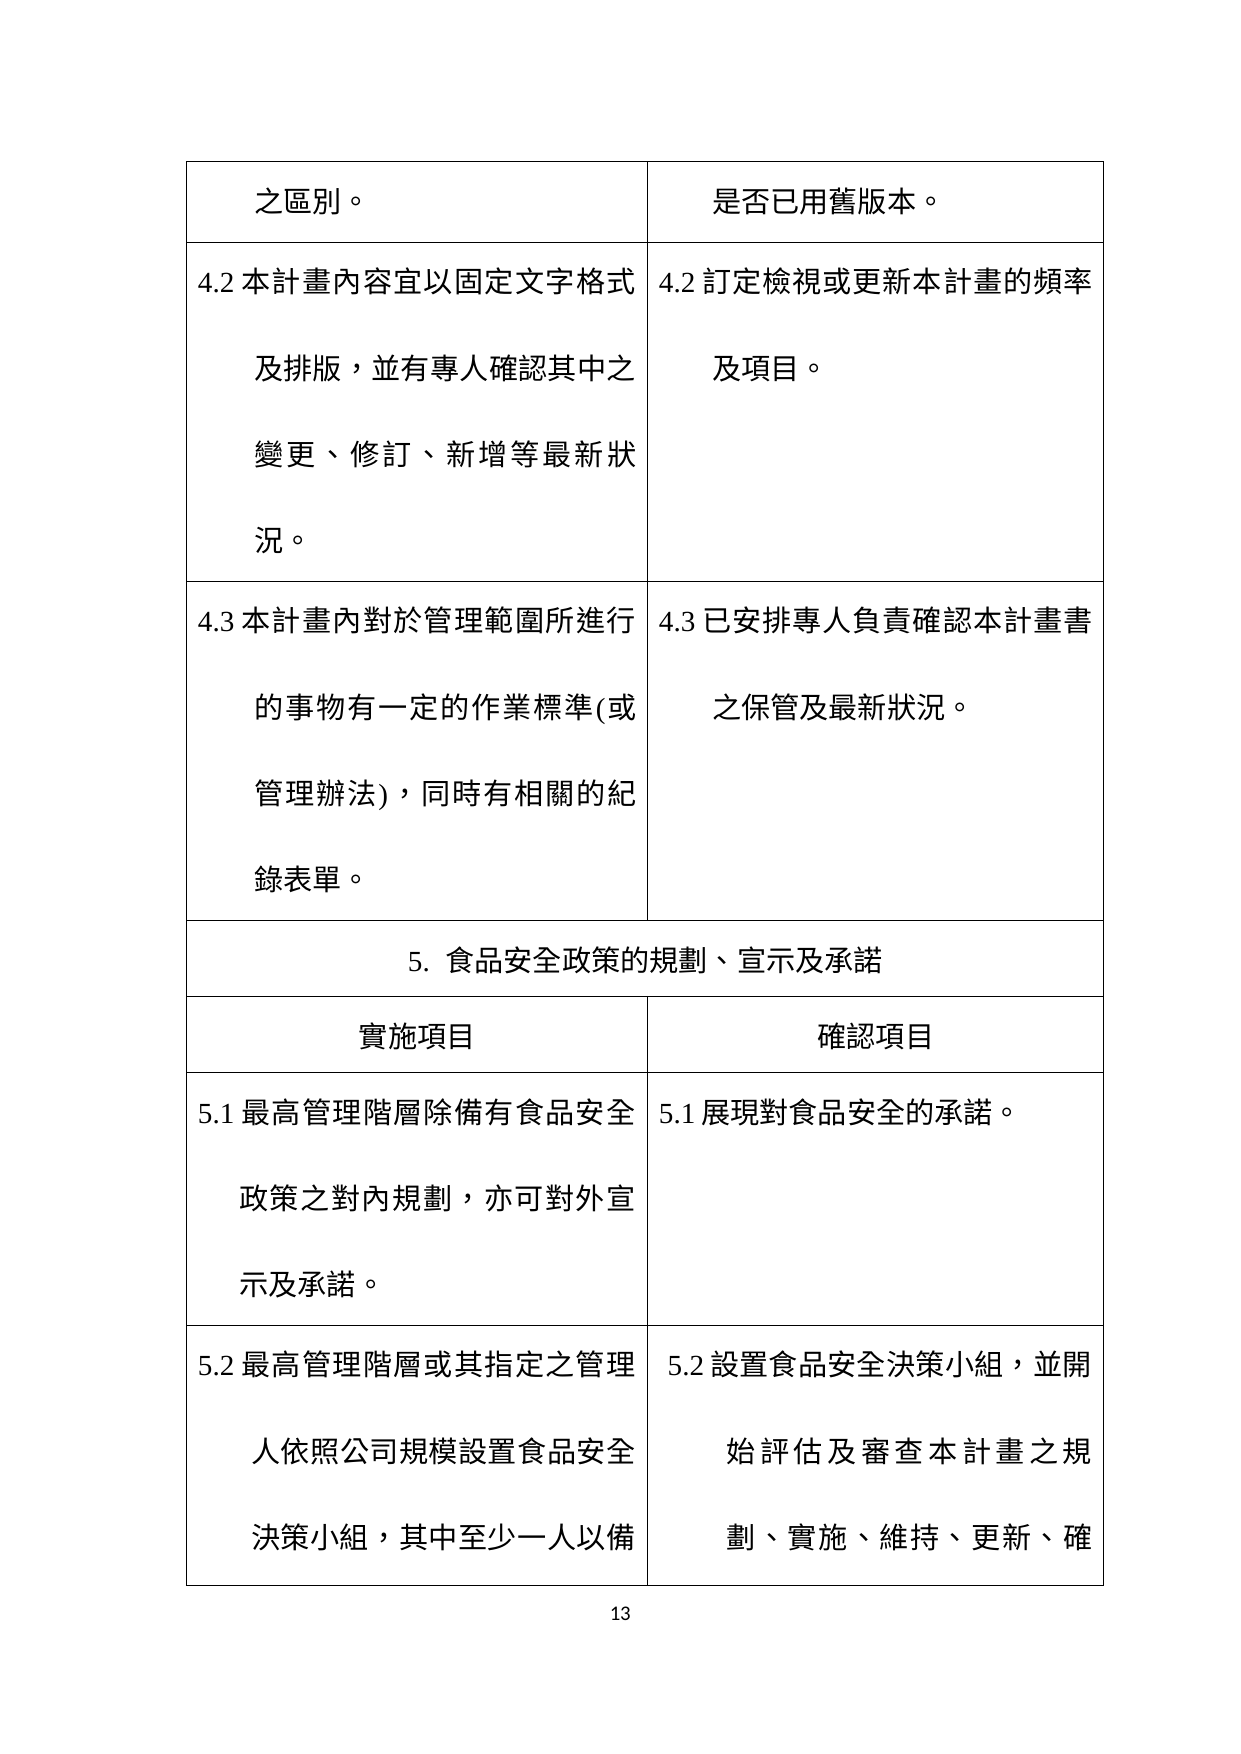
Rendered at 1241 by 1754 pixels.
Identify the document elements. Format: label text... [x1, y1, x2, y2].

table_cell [648, 162, 1103, 242]
table_cell 4.3已安排專人負責確認本計畫書之保管及最新狀況。 [648, 582, 1103, 920]
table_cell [648, 1326, 1103, 1585]
table_cell 食品安全政策的規劃、宣示及承諾 [187, 921, 1103, 996]
table_cell 4.2本計畫內容宜以固定文字格式及排版，並有專人確認其中之變更、修訂、新增等最新狀況。 [187, 243, 647, 581]
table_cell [187, 162, 647, 242]
table_cell 實施項目 [187, 997, 647, 1072]
table_cell 5.1最高管理階層除備有食品安全政策之對內規劃，亦可對外宣示及承諾。 [187, 1073, 647, 1324]
table_cell 確認項目 [648, 997, 1103, 1072]
table_cell 5.1展現對食品安全的承諾。 [648, 1073, 1103, 1324]
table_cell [187, 1326, 647, 1585]
table_cell 4.3本計畫內對於管理範圍所進行的事物有一定的作業標準(或管理辦法)，同時有相關的紀錄表單。 [187, 582, 647, 920]
table_cell 4.2訂定檢視或更新本計畫的頻率及項目。 [648, 243, 1103, 581]
